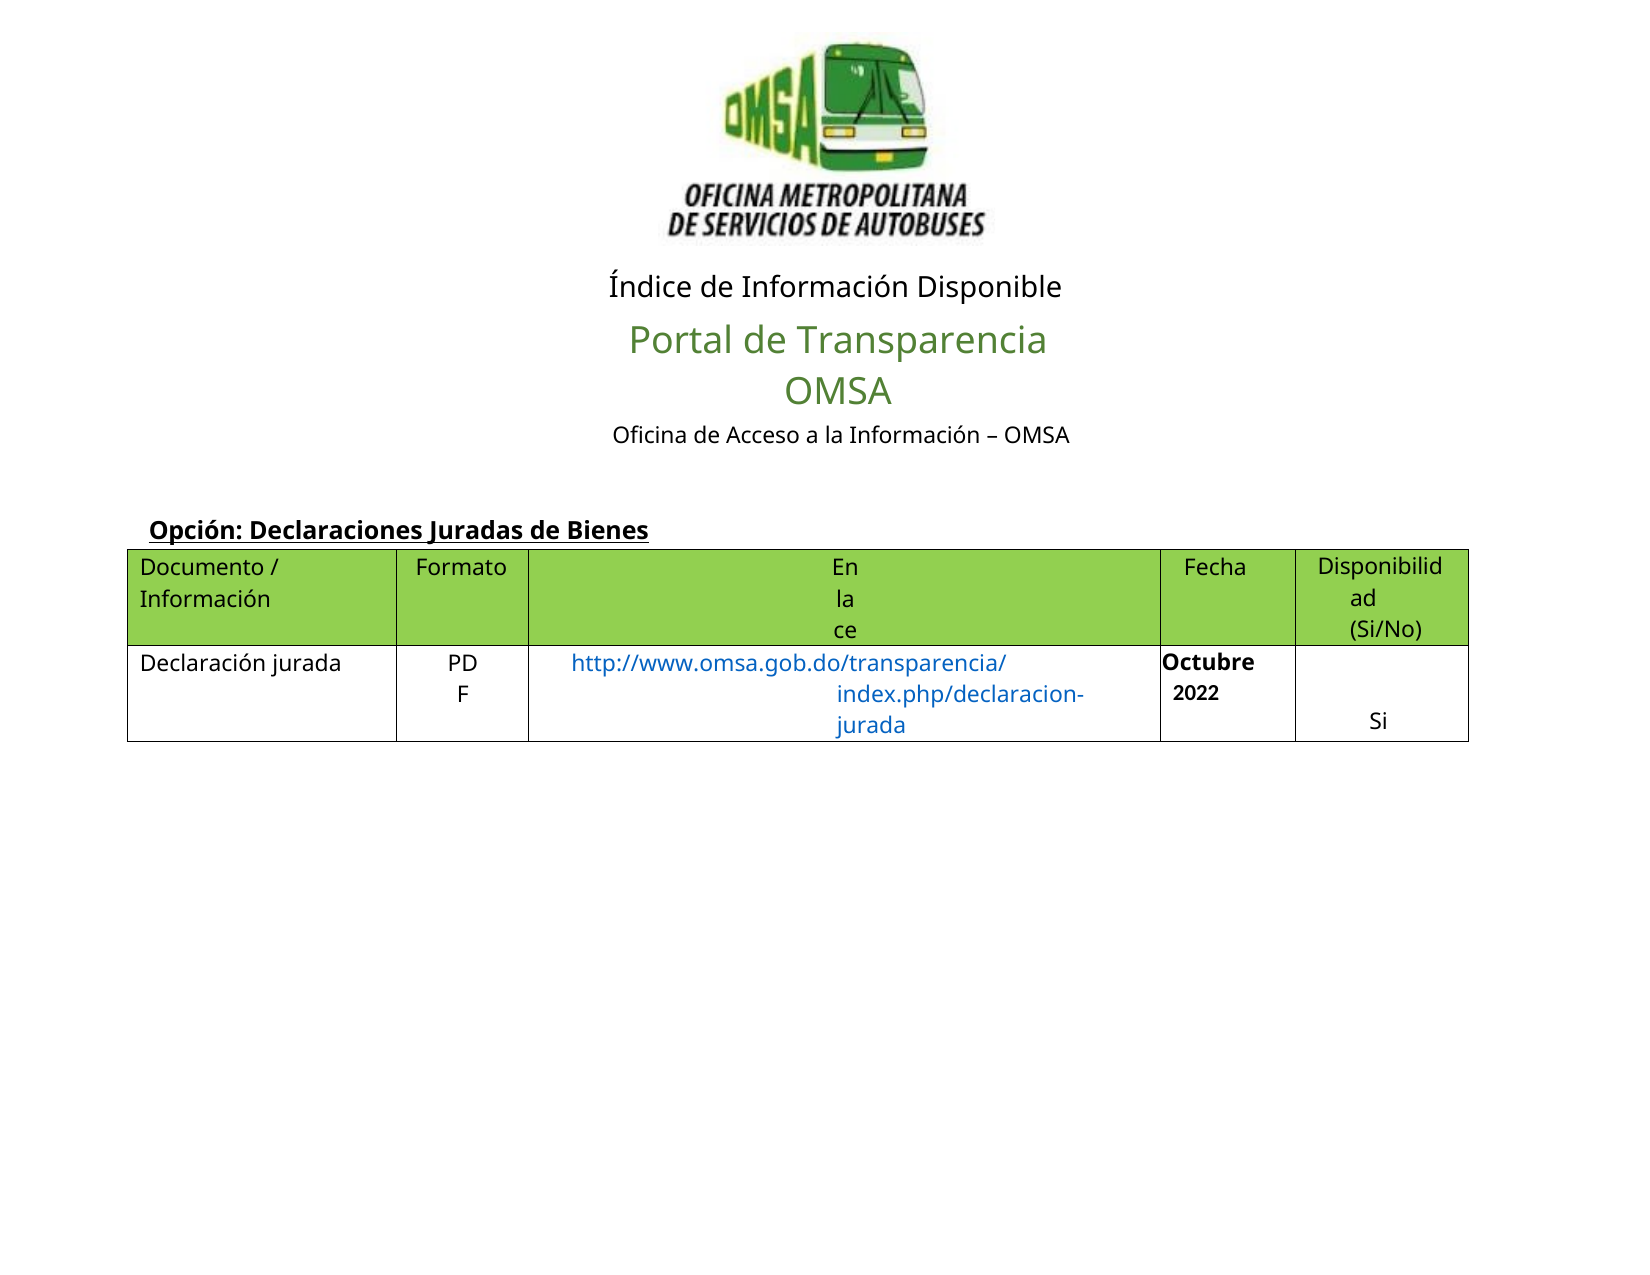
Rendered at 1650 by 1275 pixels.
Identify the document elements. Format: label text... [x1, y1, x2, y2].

text Opción: Declaraciones Juradas de Bienes [148, 513, 1587, 547]
table_header Documento / Información [128, 550, 396, 645]
picture [657, 32, 996, 246]
table_cell Octubre 2022 [1161, 646, 1295, 741]
table_header Fecha [1161, 550, 1295, 645]
table_cell PDF [397, 646, 528, 741]
text Oficina de Acceso a la Información – OMSA [585, 419, 1096, 450]
subtitle Portal de Transparencia OMSA [585, 313, 1091, 415]
text Índice de Información Disponible [585, 266, 1086, 306]
table_header Enlace [529, 550, 1160, 645]
table_cell Declaración jurada [128, 646, 396, 741]
table_cell http://www.omsa.gob.do/transparencia/index.php/declaracion- jurada [529, 646, 1160, 741]
table_cell Si [1296, 646, 1468, 741]
table_header Formato [397, 550, 528, 645]
table_header Disponibilidad (Si/No) [1296, 550, 1468, 645]
